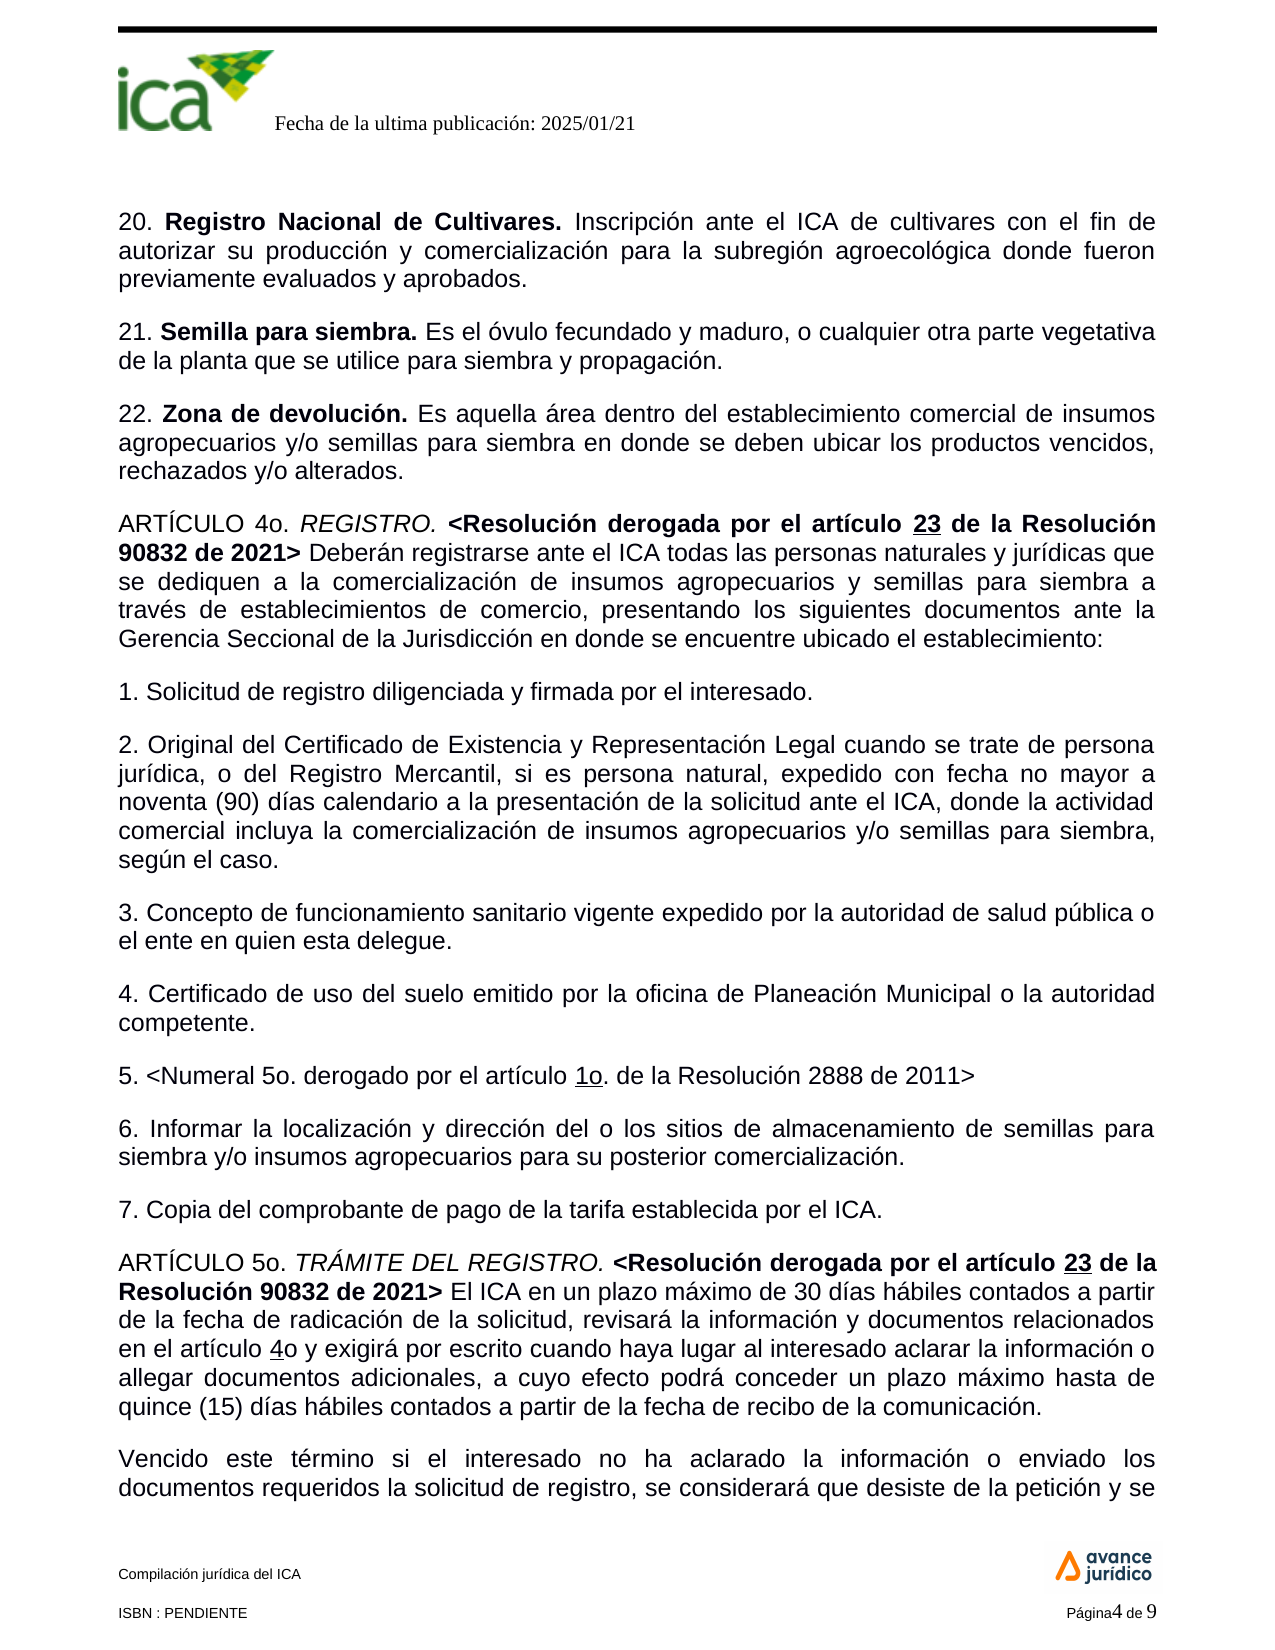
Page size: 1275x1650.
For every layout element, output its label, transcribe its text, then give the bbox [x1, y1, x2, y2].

text &$ARTÍCULO 5o. TRÁMITE DEL REGISTRO. <Resolución derogada por el artículo 23 de la Resolución 90832 de 2021> El ICA en un plazo máximo de 30 días hábiles contados a partir de la fecha de radicación de la solicitud, revisará la información y documentos relacionados en el artículo 4o y exigirá por escrito cuando haya lugar al interesado aclarar la información o allegar documentos adicionales, a cuyo efecto podrá conceder un plazo máximo hasta de quince (15) días hábiles contados a partir de la fecha de recibo de la comunicación. [118, 1248, 1157, 1420]
text 21. Semilla para siembra. Es el óvulo fecundado y maduro, o cualquier otra parte vegetativa de la planta que se utilice para siembra y propagación. [118, 317, 1157, 375]
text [118, 1444, 1157, 1502]
text 6. Informar la localización y dirección del o los sitios de almacenamiento de semillas para siembra y/o insumos agropecuarios para su posterior comercialización. [118, 1113, 1157, 1171]
text &$ARTÍCULO 4o. REGISTRO. <Resolución derogada por el artículo 23 de la Resolución 90832 de 2021> Deberán registrarse ante el ICA todas las personas naturales y jurídicas que se dediquen a la comercialización de insumos agropecuarios y semillas para siembra a través de establecimientos de comercio, presentando los siguientes documentos ante la Gerencia Seccional de la Jurisdicción en donde se encuentre ubicado el establecimiento: [118, 509, 1157, 653]
text 5. <Numeral 5o. derogado por el artículo 1o. de la Resolución 2888 de 2011> [118, 1061, 1157, 1089]
text 7. Copia del comprobante de pago de la tarifa establecida por el ICA. [118, 1195, 1157, 1224]
text 3. Concepto de funcionamiento sanitario vigente expedido por la autoridad de salud pública o el ente en quien esta delegue. [118, 898, 1157, 955]
text 2. Original del Certificado de Existencia y Representación Legal cuando se trate de persona jurídica, o del Registro Mercantil, si es persona natural, expedido con fecha no mayor a noventa (90) días calendario a la presentación de la solicitud ante el ICA, donde la actividad comercial incluya la comercialización de insumos agropecuarios y/o semillas para siembra, según el caso. [118, 730, 1157, 873]
text 4. Certificado de uso del suelo emitido por la oficina de Planeación Municipal o la autoridad competente. [118, 979, 1157, 1037]
text 1. Solicitud de registro diligenciada y firmada por el interesado. [118, 677, 1157, 706]
text 20. Registro Nacional de Cultivares. Inscripción ante el ICA de cultivares con el fin de autorizar su producción y comercialización para la subregión agroecológica donde fueron previamente evaluados y aprobados. [118, 207, 1157, 293]
text 22. Zona de devolución. Es aquella área dentro del establecimiento comercial de insumos agropecuarios y/o semillas para siembra en donde se deben ubicar los productos vencidos, rechazados y/o alterados. [118, 399, 1157, 485]
